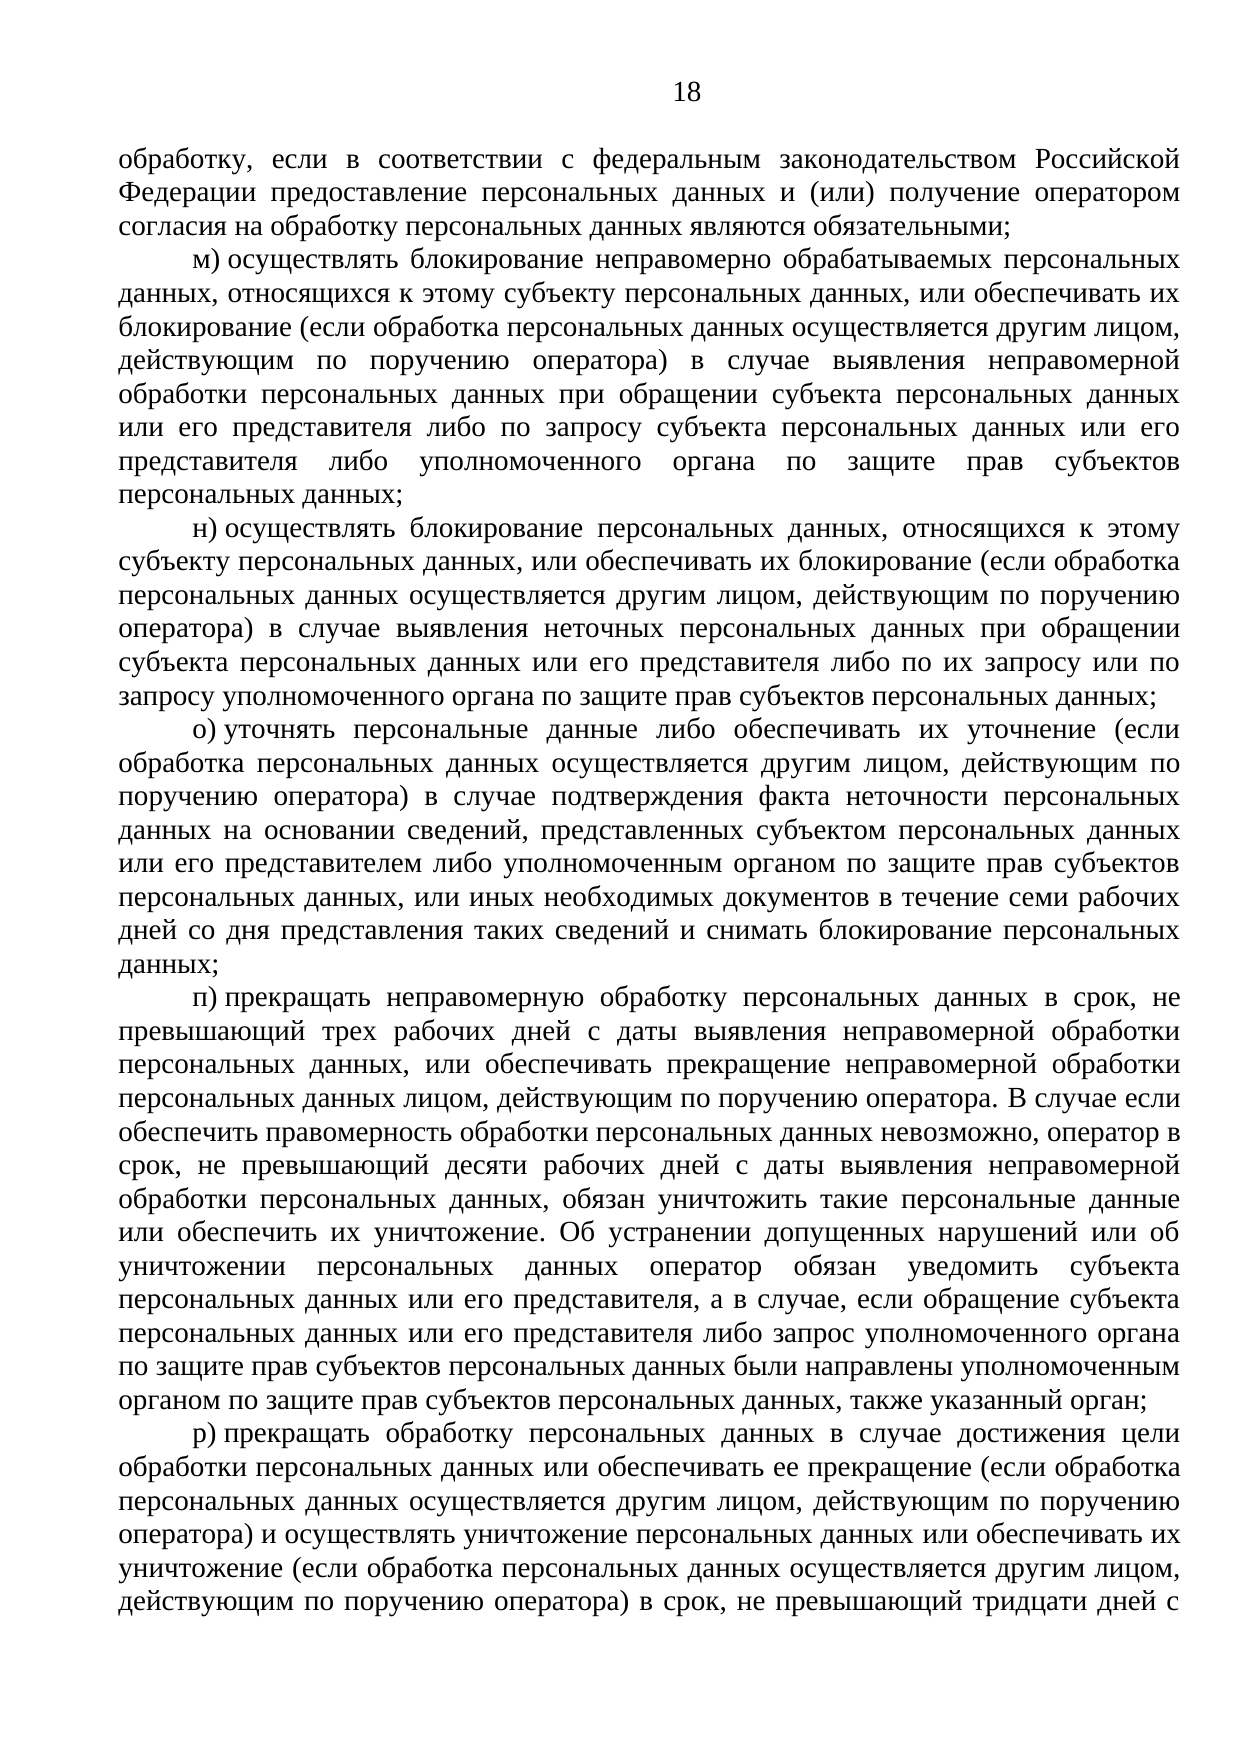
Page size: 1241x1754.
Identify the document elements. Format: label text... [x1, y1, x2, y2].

text м) осуществлять блокирование неправомерно обрабатываемых персональных данных, относящихся к этому субъекту персональных данных, или обеспечивать их блокирование (если обработка персональных данных осуществляется другим лицом, действующим по поручению оператора) в случае выявления неправомерной обработки персональных данных при обращении субъекта персональных данных или его представителя либо по запросу субъекта персональных данных или его представителя либо уполномоченного органа по защите прав субъектов персональных данных; [118, 242, 1181, 510]
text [118, 1416, 1181, 1617]
text о) уточнять персональные данные либо обеспечивать их уточнение (если обработка персональных данных осуществляется другим лицом, действующим по поручению оператора) в случае подтверждения факта неточности персональных данных на основании сведений, представленных субъектом персональных данных или его представителем либо уполномоченным органом по защите прав субъектов персональных данных, или иных необходимых документов в течение семи рабочих дней со дня представления таких сведений и снимать блокирование персональных данных; [118, 711, 1181, 979]
text н) осуществлять блокирование персональных данных, относящихся к этому субъекту персональных данных, или обеспечивать их блокирование (если обработка персональных данных осуществляется другим лицом, действующим по поручению оператора) в случае выявления неточных персональных данных при обращении субъекта персональных данных или его представителя либо по их запросу или по запросу уполномоченного органа по защите прав субъектов персональных данных; [118, 510, 1181, 711]
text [118, 141, 1181, 242]
text п) прекращать неправомерную обработку персональных данных в срок, не превышающий трех рабочих дней с даты выявления неправомерной обработки персональных данных, или обеспечивать прекращение неправомерной обработки персональных данных лицом, действующим по поручению оператора. В случае если обеспечить правомерность обработки персональных данных невозможно, оператор в срок, не превышающий десяти рабочих дней с даты выявления неправомерной обработки персональных данных, обязан уничтожить такие персональные данные или обеспечить их уничтожение. Об устранении допущенных нарушений или об уничтожении персональных данных оператор обязан уведомить субъекта персональных данных или его представителя, а в случае, если обращение субъекта персональных данных или его представителя либо запрос уполномоченного органа по защите прав субъектов персональных данных были направлены уполномоченным органом по защите прав субъектов персональных данных, также указанный орган; [118, 979, 1181, 1416]
